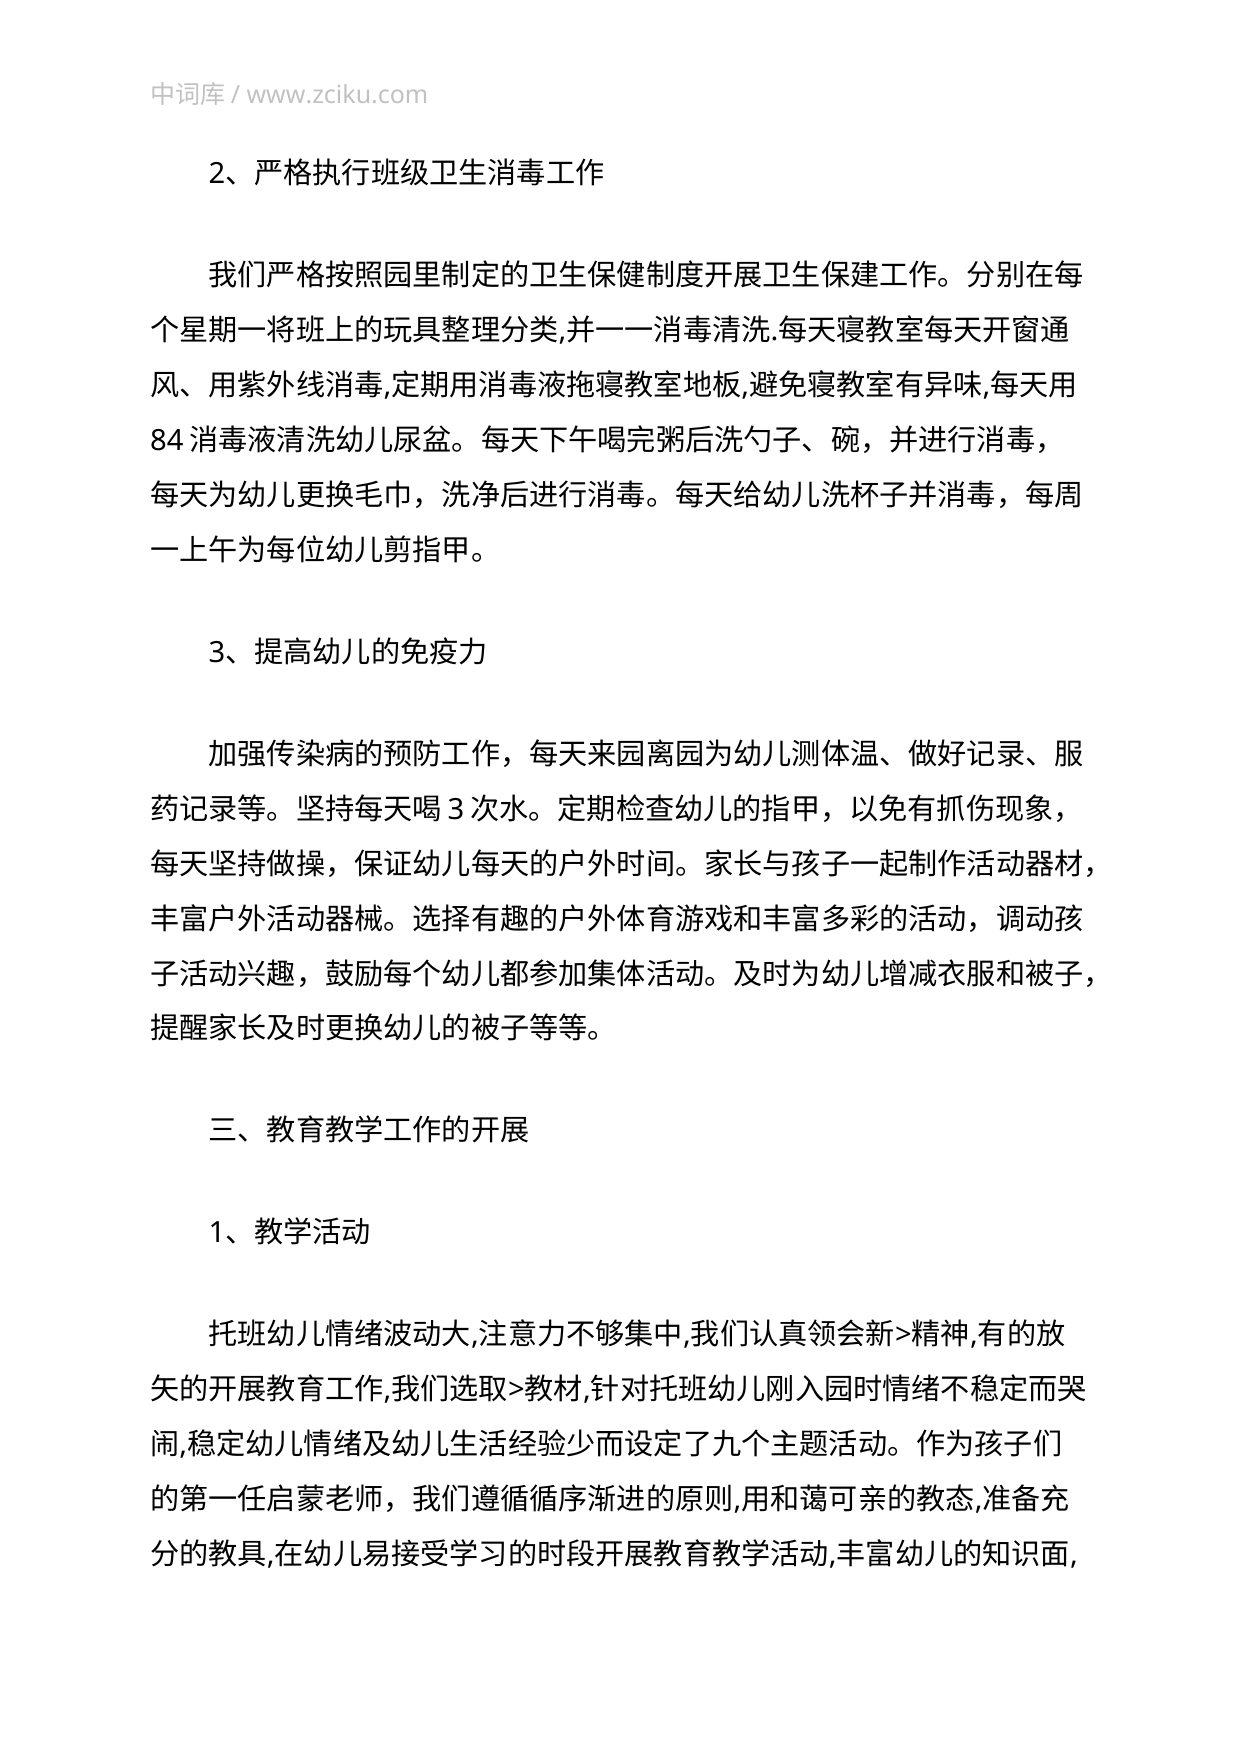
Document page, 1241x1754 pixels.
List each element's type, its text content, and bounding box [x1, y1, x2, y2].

text 我们严格按照园里制定的卫生保健制度开展卫生保建工作。分别在每个星期一将班上的玩具整理分类,并一一消毒清洗.每天寝教室每天开窗通风、用紫外线消毒,定期用消毒液拖寝教室地板,避免寝教室有异味,每天用84消毒液清洗幼儿尿盆。每天下午喝完粥后洗勺子、碗，并进行消毒，每天为幼儿更换毛巾，洗净后进行消毒。每天给幼儿洗杯子并消毒，每周一上午为每位幼儿剪指甲。 [150, 252, 1090, 569]
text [150, 1311, 1090, 1573]
text 加强传染病的预防工作，每天来园离园为幼儿测体温、做好记录、服药记录等。坚持每天喝3次水。定期检查幼儿的指甲，以免有抓伤现象，每天坚持做操，保证幼儿每天的户外时间。家长与孩子一起制作活动器材，丰富户外活动器械。选择有趣的户外体育游戏和丰富多彩的活动，调动孩子活动兴趣，鼓励每个幼儿都参加集体活动。及时为幼儿增减衣服和被子，提醒家长及时更换幼儿的被子等等。 [150, 731, 1090, 1047]
text 2、严格执行班级卫生消毒工作 [150, 150, 1090, 192]
text 3、提高幼儿的免疫力 [150, 628, 1090, 671]
text 1、教学活动 [150, 1209, 1090, 1251]
text 三、教育教学工作的开展 [150, 1107, 1090, 1149]
